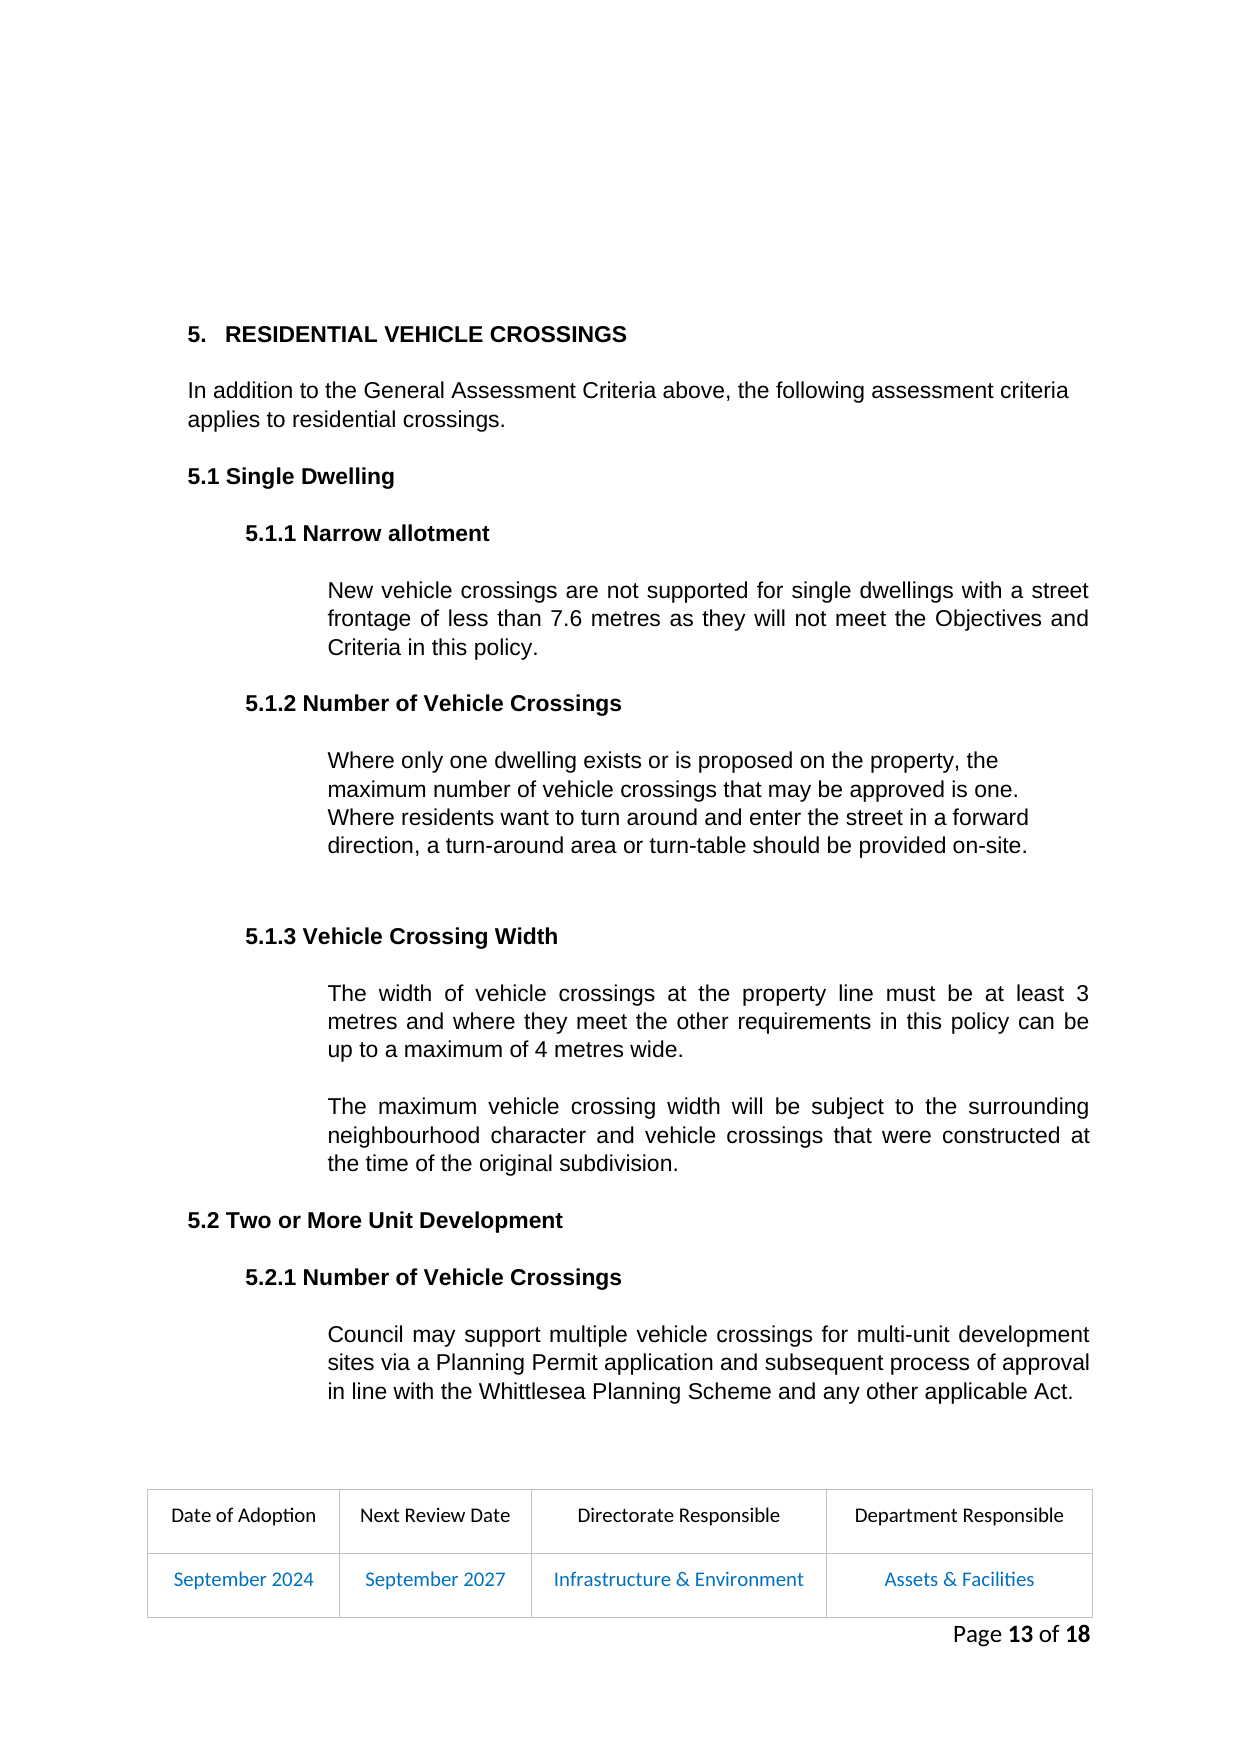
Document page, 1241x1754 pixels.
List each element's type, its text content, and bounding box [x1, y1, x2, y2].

text New vehicle crossings are not supported for single dwellings with a street frontage of less than 7.6 metres as they will not meet the Objectives and Criteria in this policy. [327, 577, 1090, 660]
list 5.1 Single Dwelling [187, 463, 1090, 489]
list 5.2 Two or More Unit Development [187, 1207, 1090, 1233]
list 5.1.2 Number of Vehicle Crossings [245, 690, 1090, 717]
text Council may support multiple vehicle crossings for multi-unit development sites via a Planning Permit application and subsequent process of approval in line with the Whittlesea Planning Scheme and any other applicable Act. [327, 1321, 1090, 1404]
list 5.2.1 Number of Vehicle Crossings [245, 1264, 1090, 1290]
list RESIDENTIAL VEHICLE CROSSINGS [187, 321, 1090, 347]
text The width of vehicle crossings at the property line must be at least 3 metres and where they meet the other requirements in this policy can be up to a maximum of 4 metres wide. [327, 979, 1090, 1063]
text applies to residential crossings. [187, 406, 1090, 432]
text In addition to the General Assessment Criteria above, the following assessment criteria [187, 377, 1090, 404]
text Where only one dwelling exists or is proposed on the property, the maximum number of vehicle crossings that may be approved is one. Where residents want to turn around and enter the street in a forward direction, a turn-around area or turn-table should be provided on-site. [327, 747, 1090, 920]
text The maximum vehicle crossing width will be subject to the surrounding neighbourhood character and vehicle crossings that were constructed at the time of the original subdivision. [327, 1093, 1090, 1176]
list 5.1.3 Vehicle Crossing Width [245, 923, 1090, 949]
list 5.1.1 Narrow allotment [245, 520, 1090, 546]
